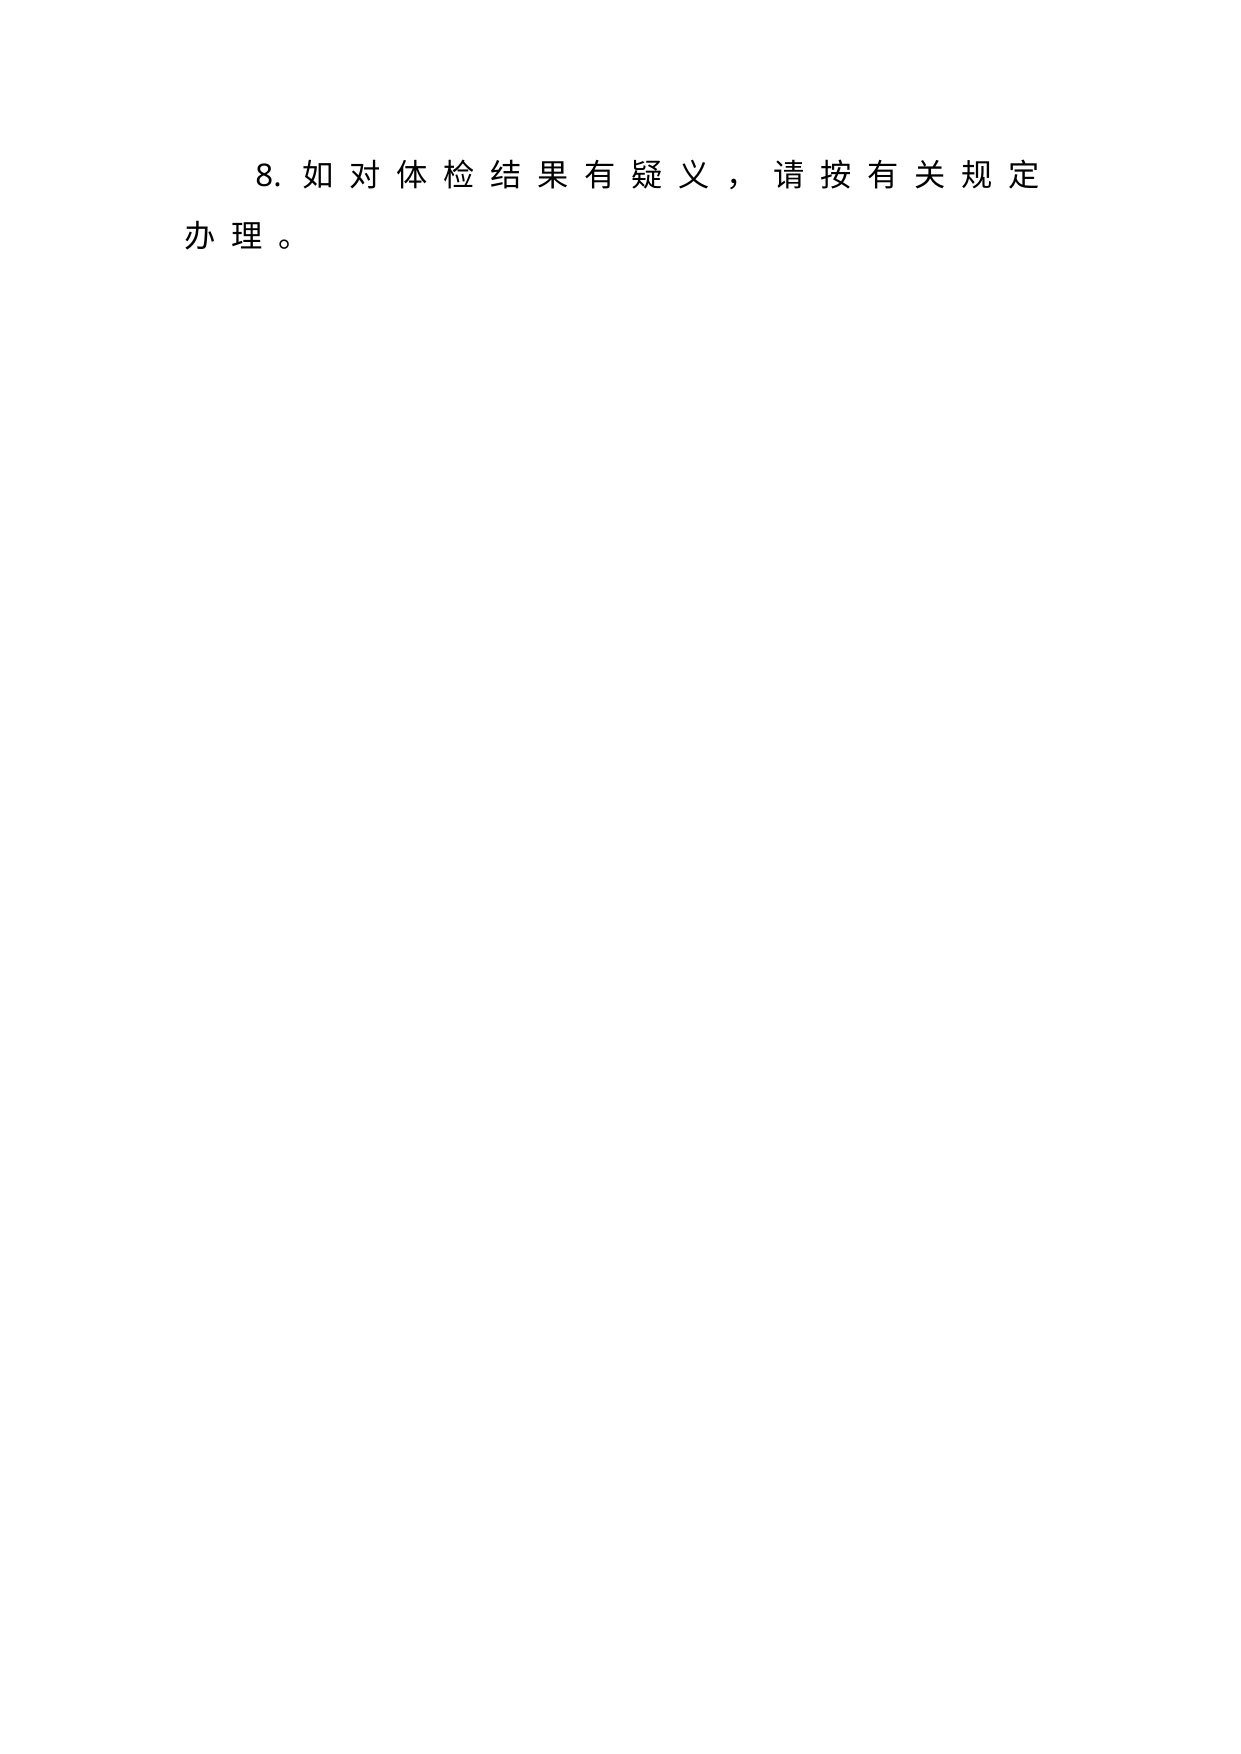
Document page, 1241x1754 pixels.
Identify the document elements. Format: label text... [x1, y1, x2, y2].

text 8.如对体检结果有疑义，请按有关规定办理。 [184, 142, 1056, 264]
